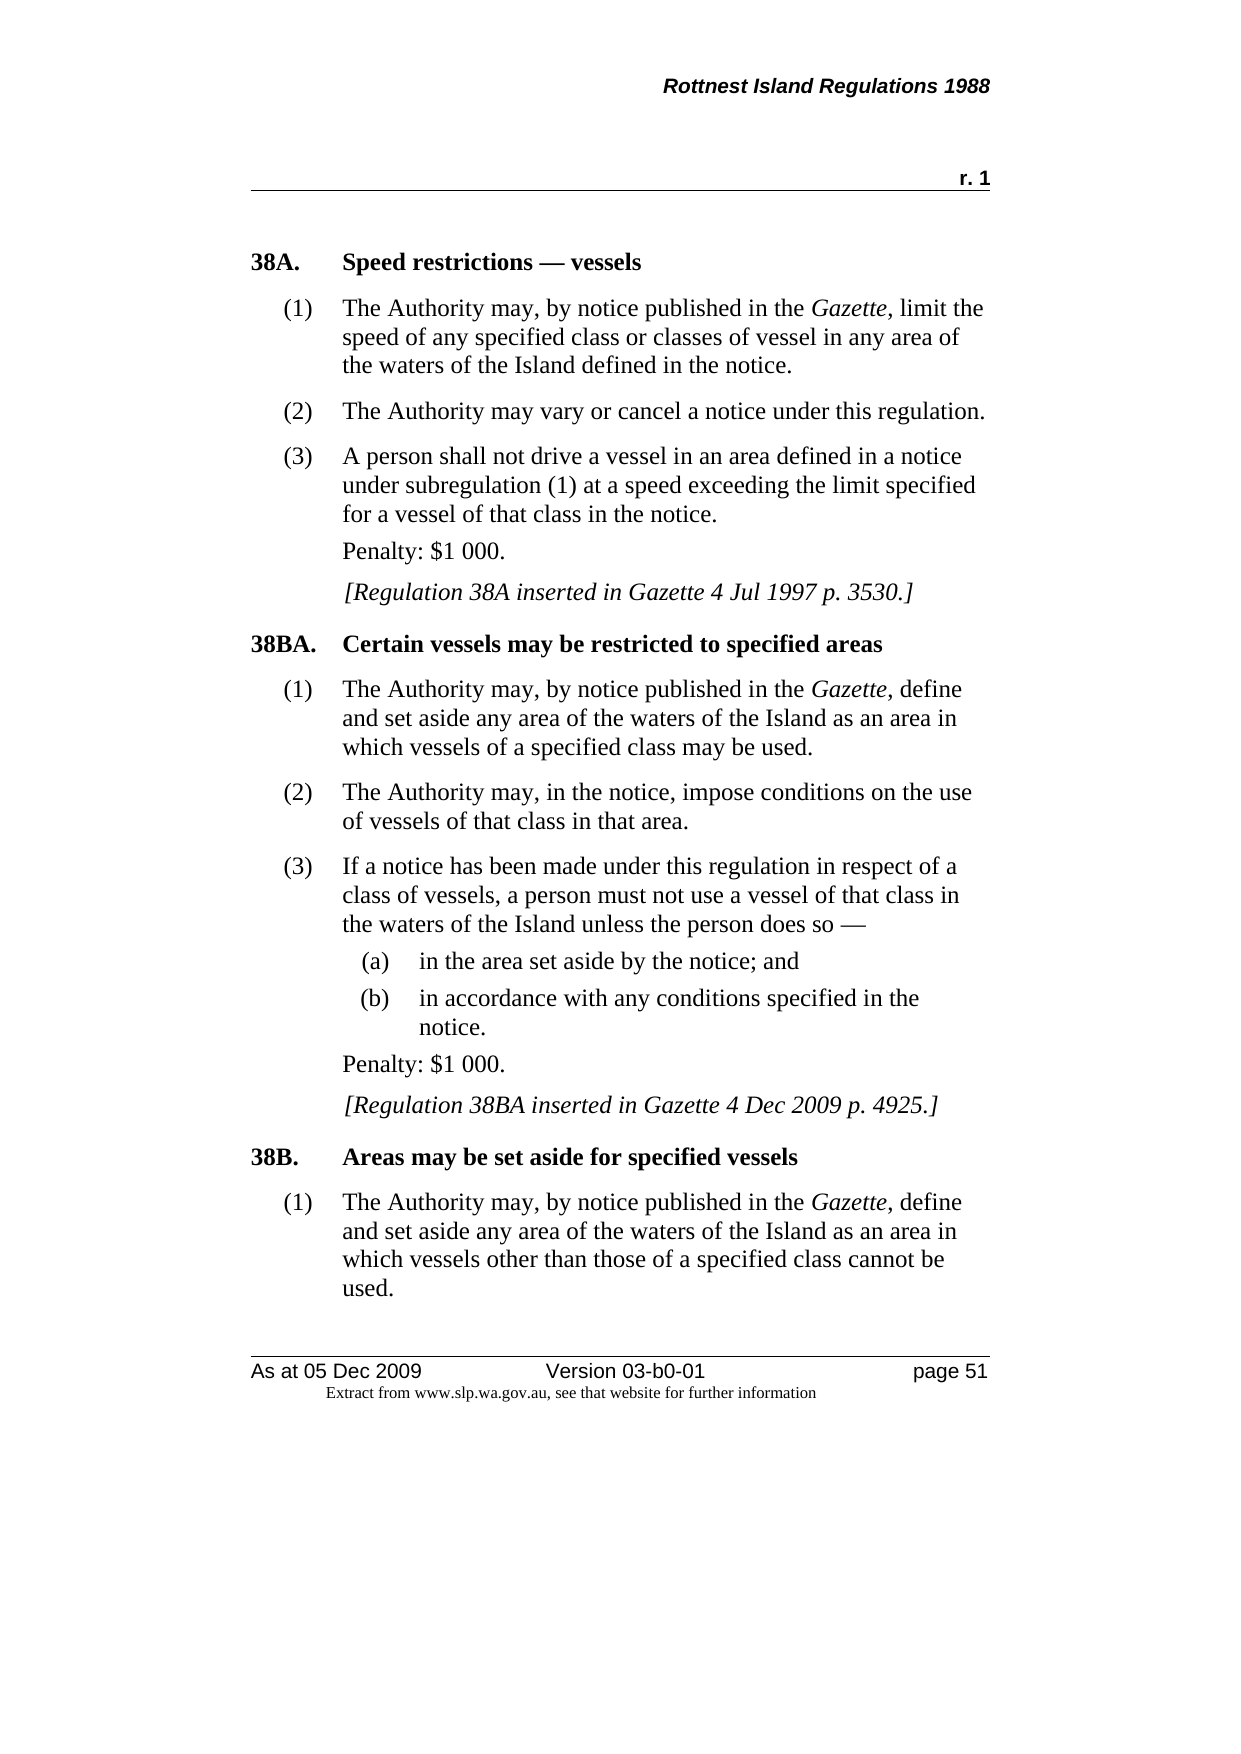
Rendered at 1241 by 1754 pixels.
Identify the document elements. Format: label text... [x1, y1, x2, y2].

subtitle 38A. Speed restrictions — vessels [251, 247, 990, 276]
text [Regulation 38A inserted in Gazette 4 Jul 1997 p. 3530.] [251, 577, 990, 606]
subtitle 38B. Areas may be set aside for specified vessels [251, 1142, 990, 1170]
text Penalty: $1 000. [251, 1049, 990, 1077]
text (a) in the area set aside by the notice; and [251, 946, 990, 974]
text (1) The Authority may, by notice published in the Gazette, define and set aside any area of the waters of the Island as an area in which vessels of a specified class may be used. [251, 674, 990, 760]
text Penalty: $1 000. [251, 536, 990, 564]
text (3) A person shall not drive a vessel in an area defined in a notice under subregulation (1) at a speed exceeding the limit specified for a vessel of that class in the notice. [251, 441, 990, 527]
text (b) in accordance with any conditions specified in the notice. [251, 983, 990, 1040]
text (1) The Authority may, by notice published in the Gazette, define and set aside any area of the waters of the Island as an area in which vessels other than those of a specified class cannot be used. [251, 1187, 990, 1302]
text (3) If a notice has been made under this regulation in respect of a class of vessels, a person must not use a vessel of that class in the waters of the Island unless the person does so — [251, 851, 990, 937]
subtitle 38BA. Certain vessels may be restricted to specified areas [251, 629, 990, 657]
text (1) The Authority may, by notice published in the Gazette, limit the speed of any specified class or classes of vessel in any area of the waters of the Island defined in the notice. [251, 293, 990, 379]
text [Regulation 38BA inserted in Gazette 4 Dec 2009 p. 4925.] [251, 1090, 990, 1119]
text (2) The Authority may vary or cancel a notice under this regulation. [251, 396, 990, 424]
text (2) The Authority may, in the notice, impose conditions on the use of vessels of that class in that area. [251, 777, 990, 834]
